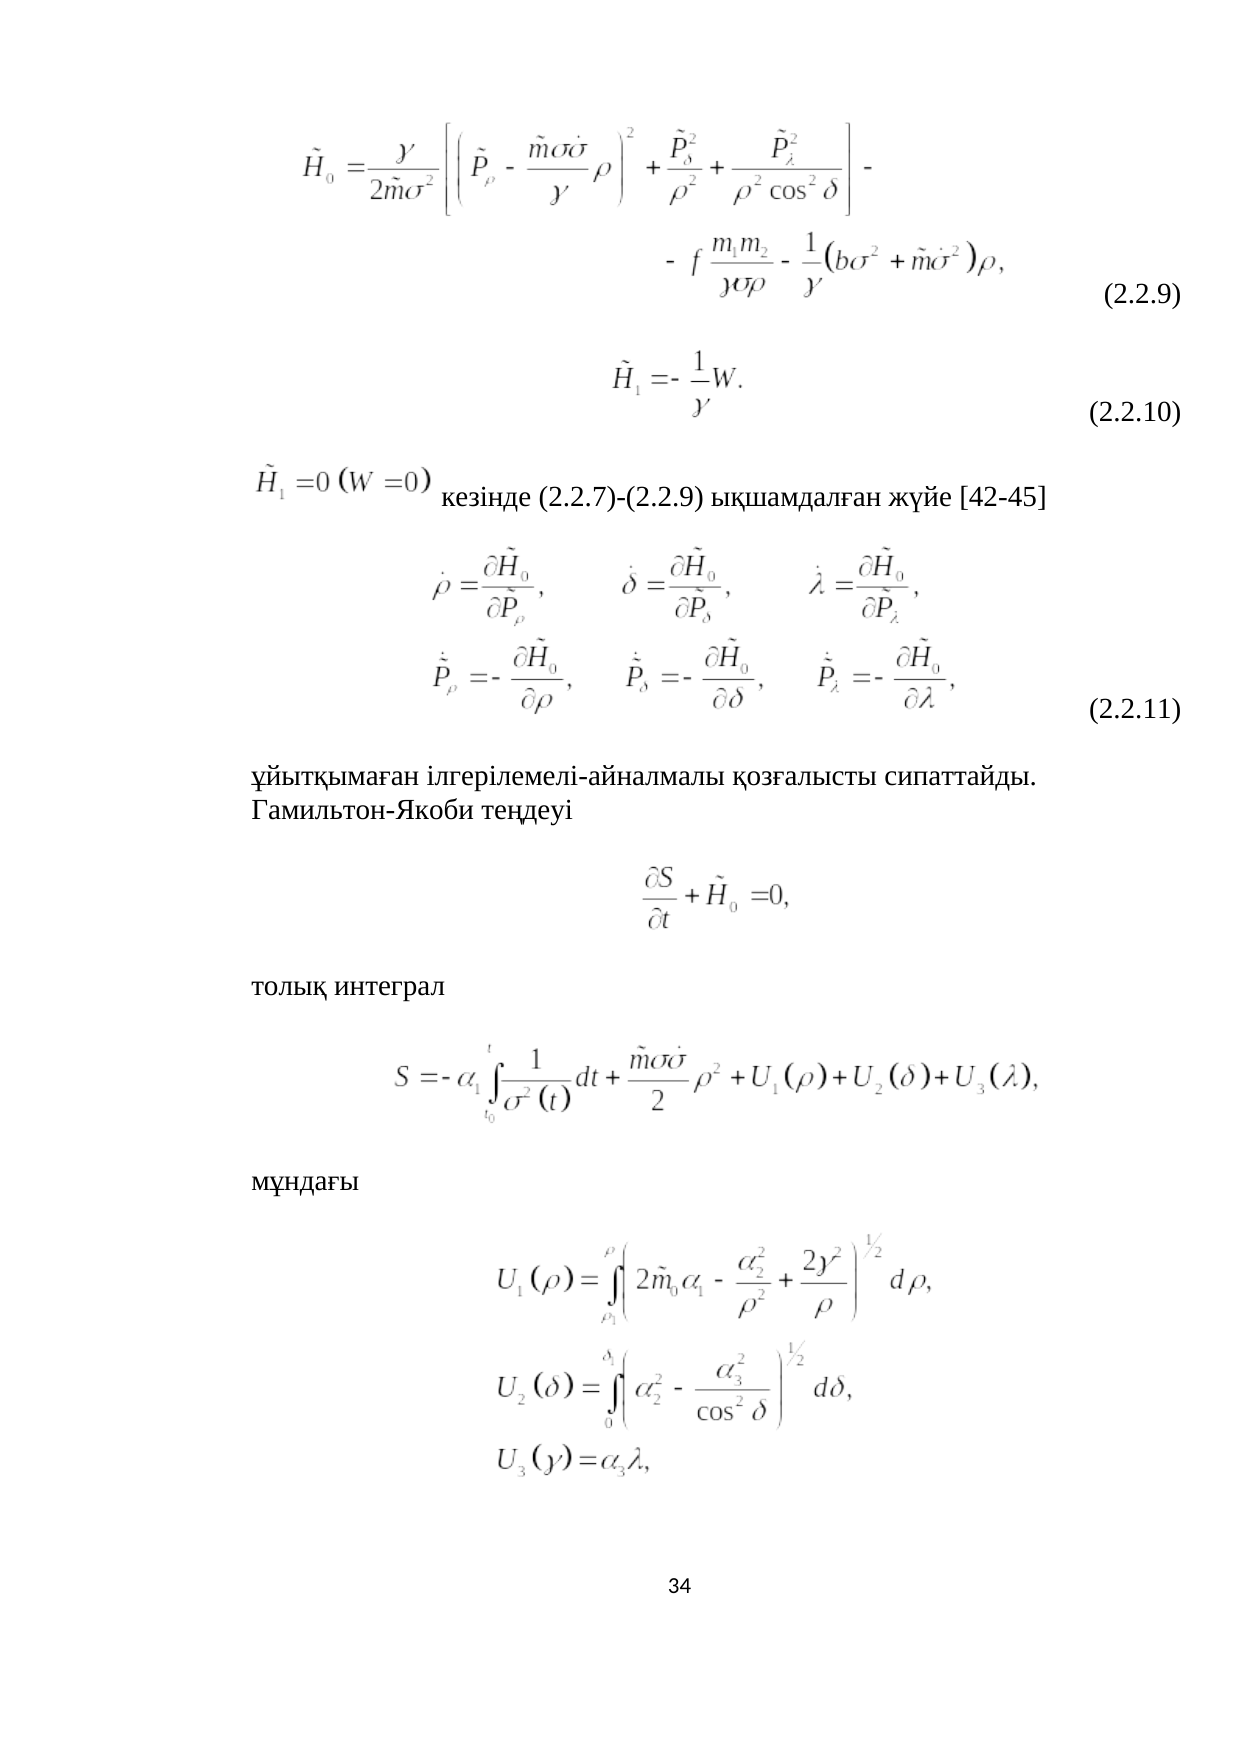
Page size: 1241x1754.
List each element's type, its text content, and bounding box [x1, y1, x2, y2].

text (2.2.9) [177, 118, 1181, 310]
text мұндағы [177, 1163, 1181, 1197]
text (2.2.10) [177, 343, 1181, 428]
text Гамильтон-Якоби теңдеуі [177, 792, 1181, 826]
text (2.2.11) [177, 546, 1181, 725]
text кезінде (2.2.7)-(2.2.9) ықшамдалған жүйе [42-45] [177, 461, 1181, 512]
text толық интеграл [177, 968, 1181, 1001]
text ұйытқымаған ілгерілемелі-айналмалы қозғалысты сипаттайды. [177, 758, 1181, 792]
